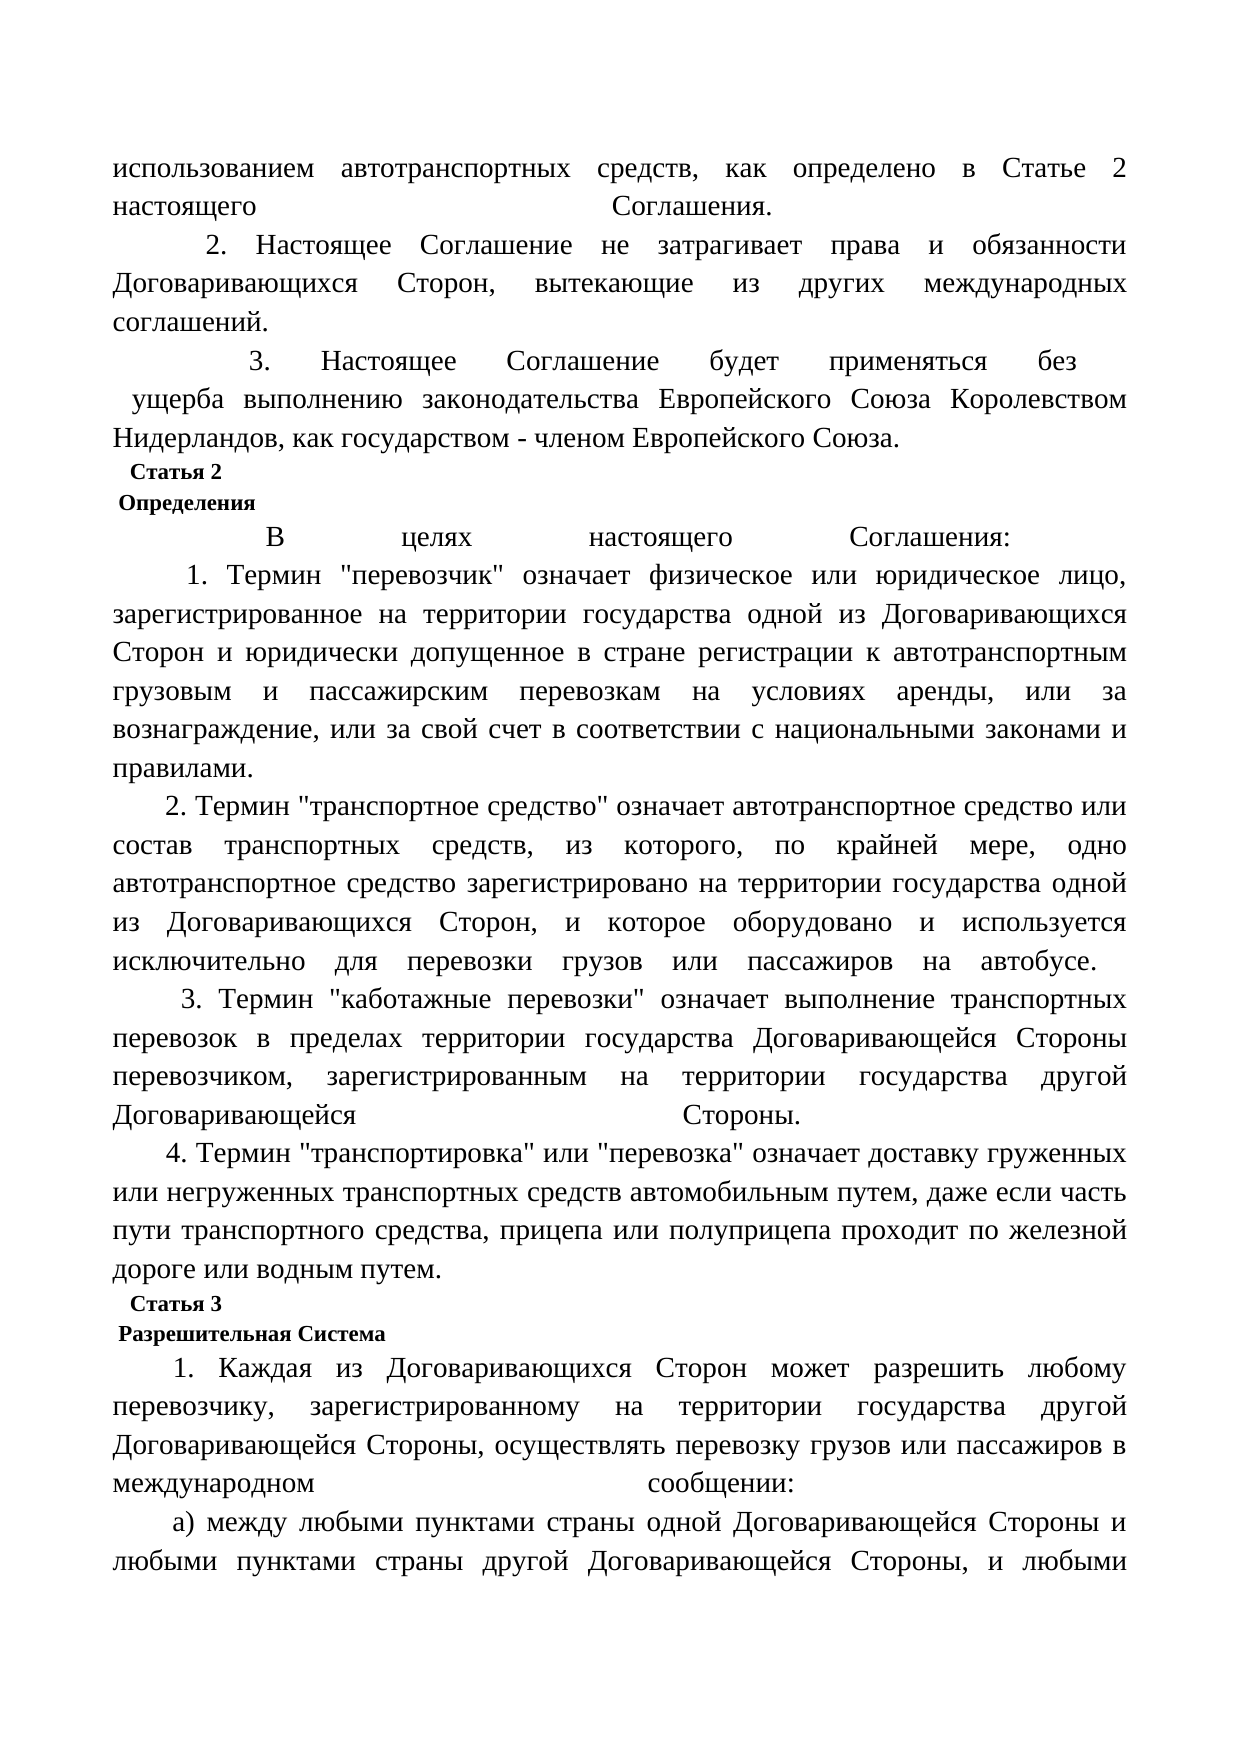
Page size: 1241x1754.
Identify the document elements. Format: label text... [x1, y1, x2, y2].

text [112, 1350, 1128, 1576]
text Стaтья 2 Определения [112, 458, 1128, 515]
text Статья 3 Разрешительная Система [112, 1289, 1128, 1346]
text В целях настоящего Соглашения: 1. Термин "перевозчик" означает физическое или юридическое лицо, зарегистрированное на территории государства одной из Договаривающихся Сторон и юридически допущенное в стране регистрации к автотранспортным грузовым и пассажирским перевозкам на условиях аренды, или за вознаграждение, или за свой счет в соответствии с национальными законами и правилами. 2. Термин "транспортное средство" означает автотранспортное средство или состав транспортных средств, из которого, по крайней мере, одно автотранспортное средство зарегистрировано на территории государства одной из Договаривающихся Сторон, и которое оборудовано и используется исключительно для перевозки грузов или пассажиров на автобусе. 3. Термин "каботажные перевозки" означает выполнение транспортных перевозок в пределах территории государства Договаривающейся Стороны перевозчиком, зарегистрированным на территории государства другой Договаривающейся Стороны. 4. Термин "транспортировка" или "перевозка" означает доставку груженных или негруженных транспортных средств автомобильным путем, даже если часть пути транспортного средства, прицепа или полуприцепа проходит по железной дороге или водным путем. [112, 519, 1128, 1284]
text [112, 150, 1128, 453]
